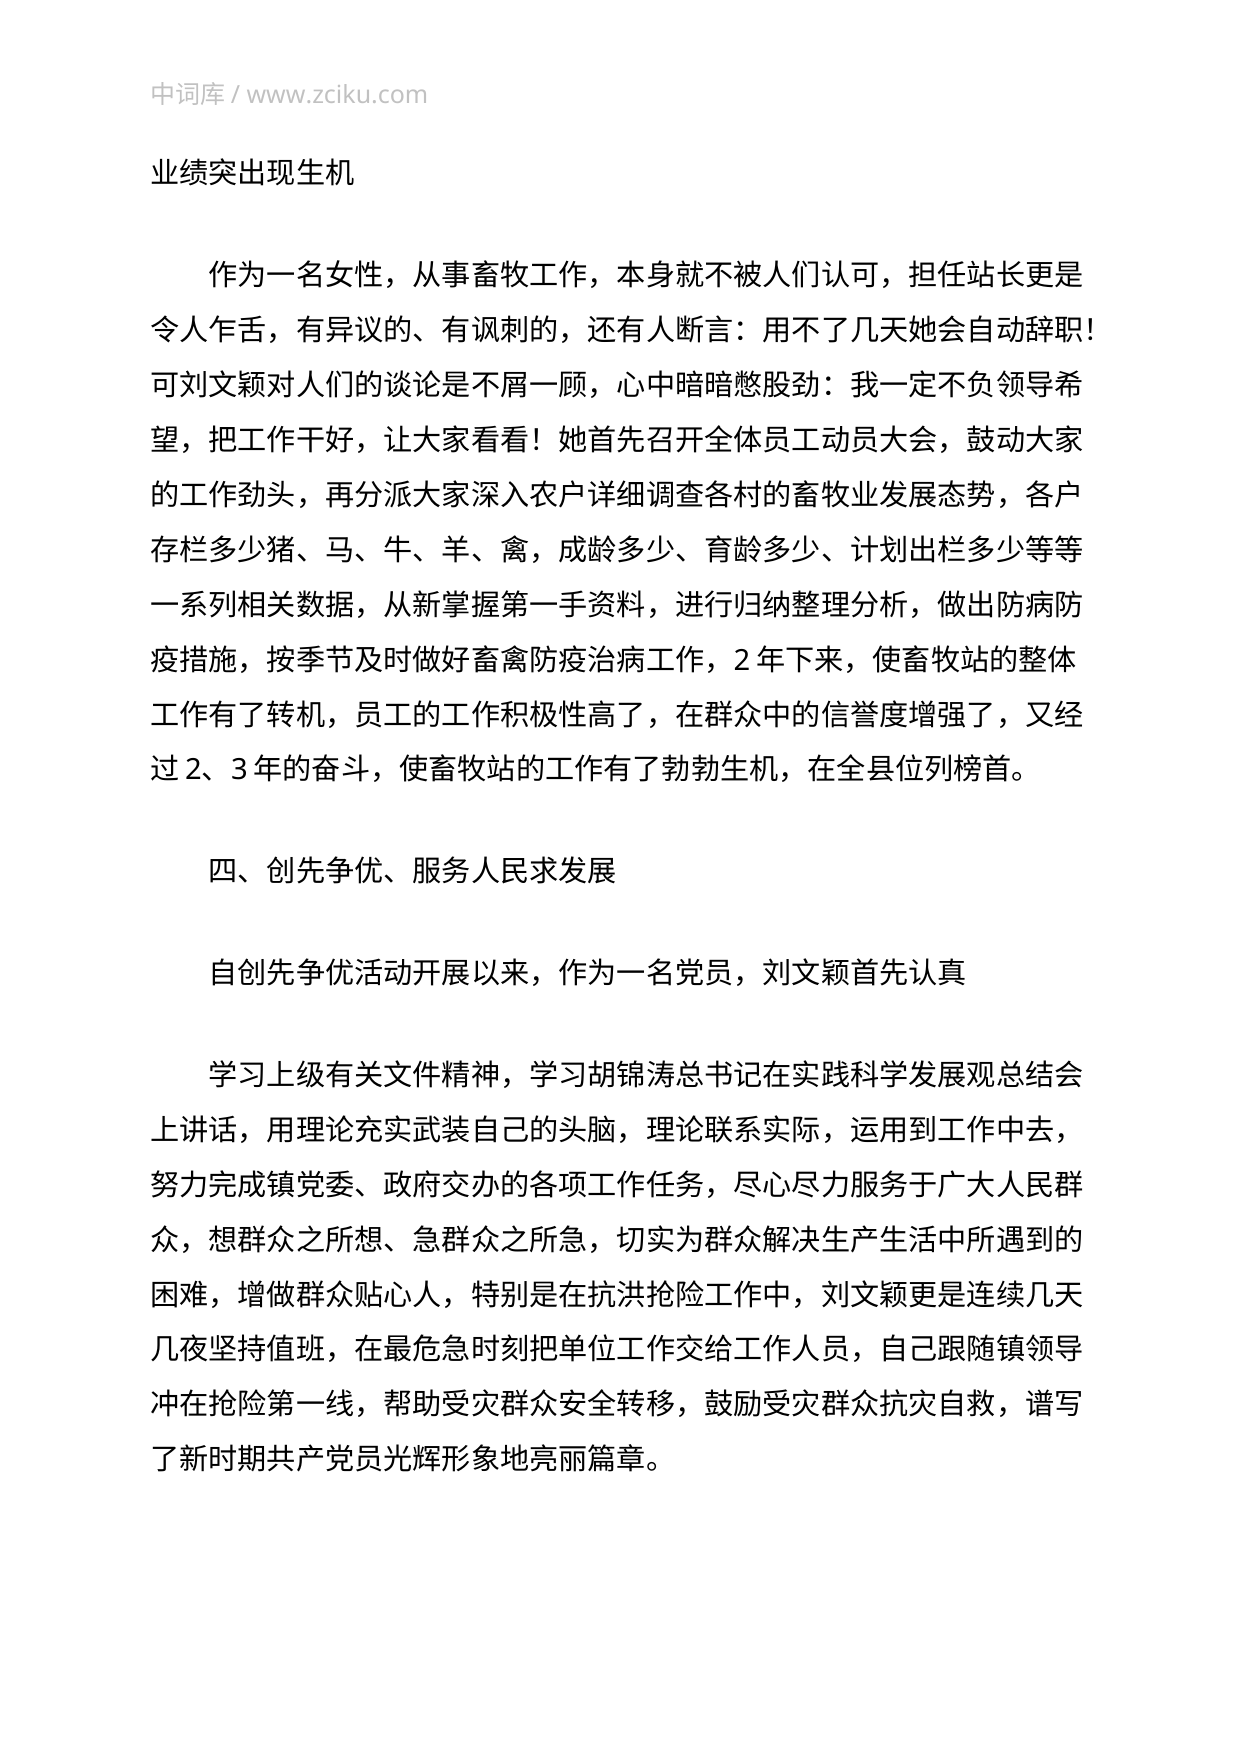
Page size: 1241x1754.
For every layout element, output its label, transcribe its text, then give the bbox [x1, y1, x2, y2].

text 四、创先争优、服务人民求发展 [150, 848, 1090, 890]
text 自创先争优活动开展以来，作为一名党员，刘文颖首先认真 [150, 950, 1090, 992]
text 学习上级有关文件精神，学习胡锦涛总书记在实践科学发展观总结会上讲话，用理论充实武装自己的头脑，理论联系实际，运用到工作中去，努力完成镇党委、政府交办的各项工作任务，尽心尽力服务于广大人民群众，想群众之所想、急群众之所急，切实为群众解决生产生活中所遇到的困难，增做群众贴心人，特别是在抗洪抢险工作中，刘文颖更是连续几天几夜坚持值班，在最危急时刻把单位工作交给工作人员，自己跟随镇领导冲在抢险第一线，帮助受灾群众安全转移，鼓励受灾群众抗灾自救，谱写了新时期共产党员光辉形象地亮丽篇章。 [150, 1051, 1090, 1478]
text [150, 150, 1090, 192]
text 作为一名女性，从事畜牧工作，本身就不被人们认可，担任站长更是令人乍舌，有异议的、有讽刺的，还有人断言：用不了几天她会自动辞职！可刘文颖对人们的谈论是不屑一顾，心中暗暗憋股劲：我一定不负领导希望，把工作干好，让大家看看！她首先召开全体员工动员大会，鼓动大家的工作劲头，再分派大家深入农户详细调查各村的畜牧业发展态势，各户存栏多少猪、马、牛、羊、禽，成龄多少、育龄多少、计划出栏多少等等一系列相关数据，从新掌握第一手资料，进行归纳整理分析，做出防病防疫措施，按季节及时做好畜禽防疫治病工作，2年下来，使畜牧站的整体工作有了转机，员工的工作积极性高了，在群众中的信誉度增强了，又经过2、3年的奋斗，使畜牧站的工作有了勃勃生机，在全县位列榜首。 [150, 252, 1090, 788]
